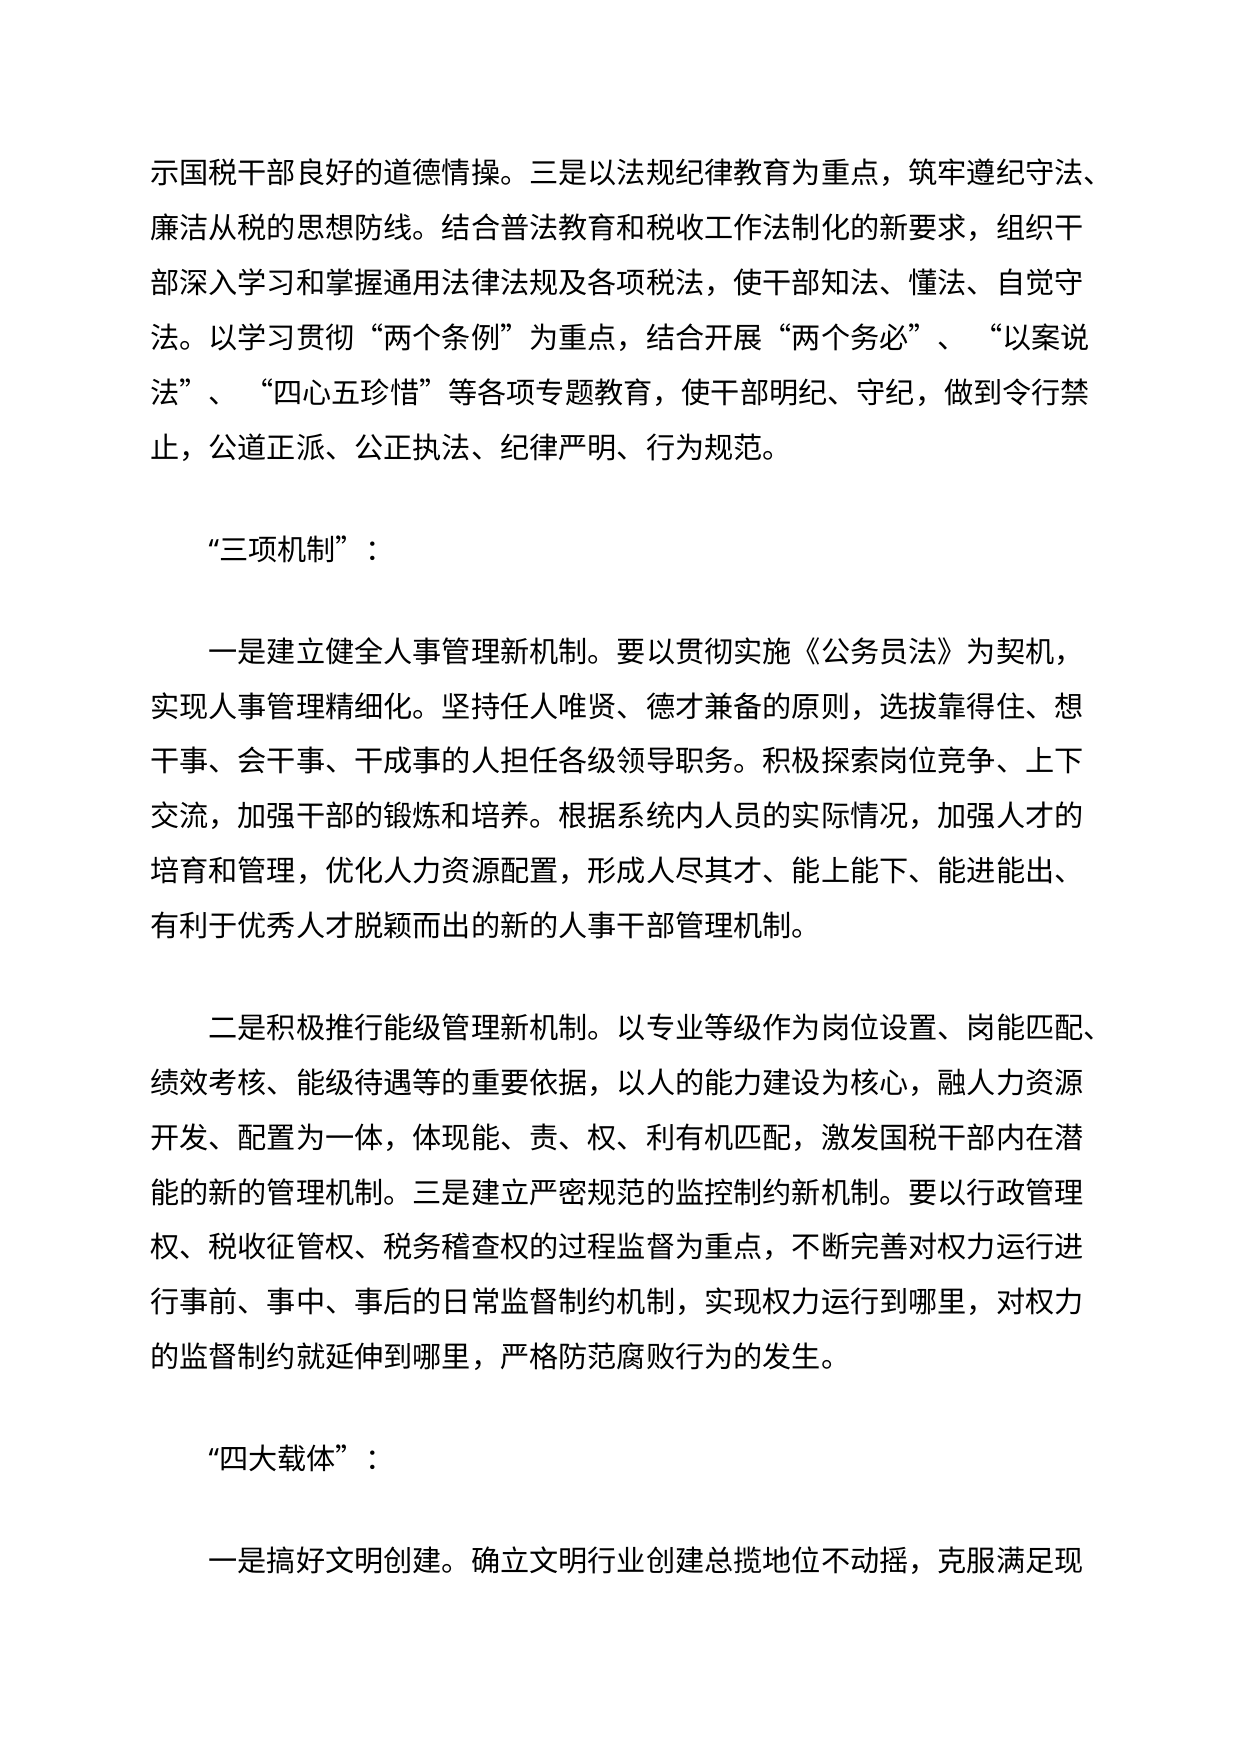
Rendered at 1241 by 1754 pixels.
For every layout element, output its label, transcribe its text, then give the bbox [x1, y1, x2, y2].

text 一是建立健全人事管理新机制。要以贯彻实施《公务员法》为契机，实现人事管理精细化。坚持任人唯贤、德才兼备的原则，选拔靠得住、想干事、会干事、干成事的人担任各级领导职务。积极探索岗位竞争、上下交流，加强干部的锻炼和培养。根据系统内人员的实际情况，加强人才的培育和管理，优化人力资源配置，形成人尽其才、能上能下、能进能出、有利于优秀人才脱颖而出的新的人事干部管理机制。 [150, 628, 1090, 945]
text 二是积极推行能级管理新机制。以专业等级作为岗位设置、岗能匹配、绩效考核、能级待遇等的重要依据，以人的能力建设为核心，融人力资源开发、配置为一体，体现能、责、权、利有机匹配，激发国税干部内在潜能的新的管理机制。三是建立严密规范的监控制约新机制。要以行政管理权、税收征管权、税务稽查权的过程监督为重点，不断完善对权力运行进行事前、事中、事后的日常监督制约机制，实现权力运行到哪里，对权力的监督制约就延伸到哪里，严格防范腐败行为的发生。 [150, 1004, 1090, 1376]
text “三项机制”： [150, 526, 1090, 569]
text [150, 150, 1090, 467]
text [150, 1538, 1090, 1580]
text “四大载体”： [150, 1436, 1090, 1478]
